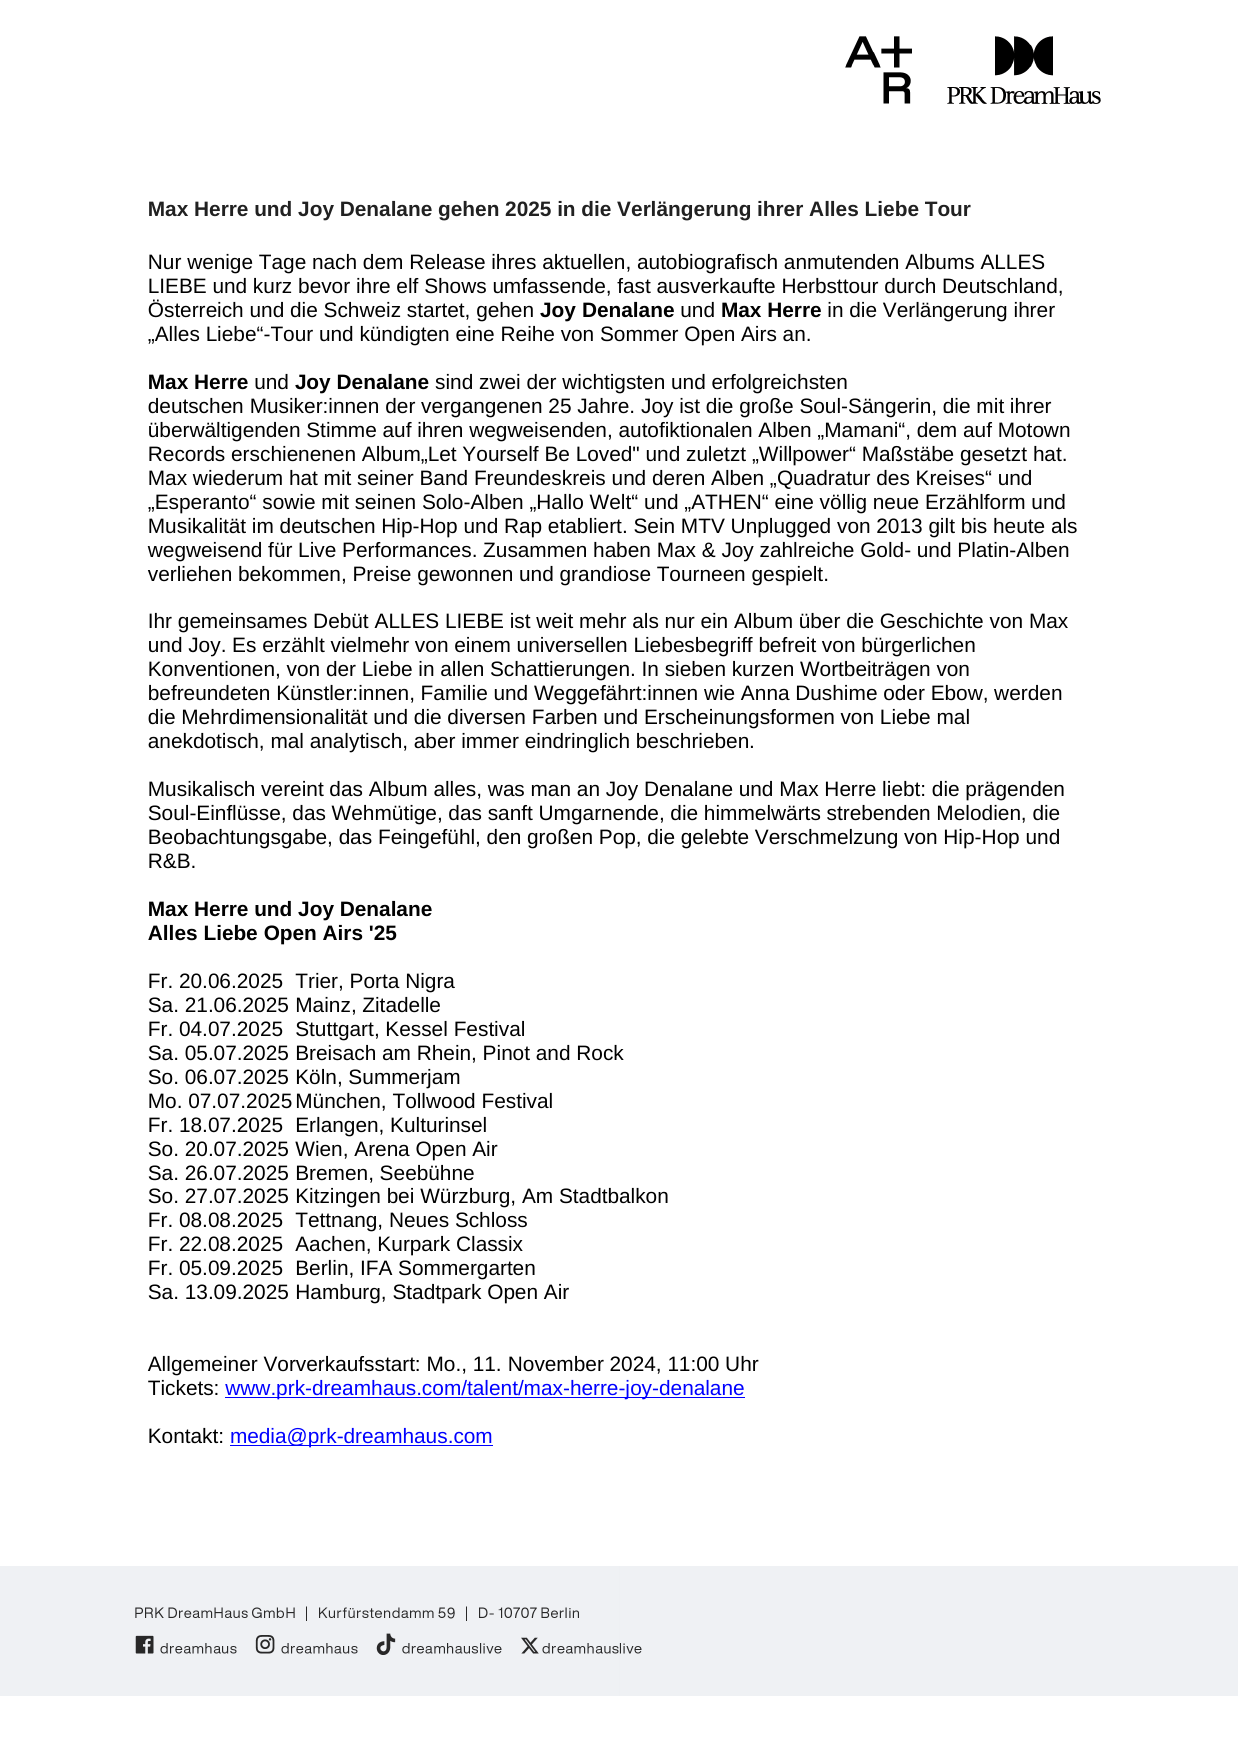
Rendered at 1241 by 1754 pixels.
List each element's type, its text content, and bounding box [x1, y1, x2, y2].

text So. 27.07.2025 Kitzingen bei Würzburg, Am Stadtbalkon [148, 1184, 1093, 1208]
text Kontakt: media@prk-dreamhaus.com [148, 1424, 1093, 1448]
text Fr. 20.06.2025 Trier, Porta Nigra [148, 969, 1093, 993]
text Mo. 07.07.2025 München, Tollwood Festival [148, 1088, 1093, 1112]
text So. 06.07.2025 Köln, Summerjam [148, 1064, 1093, 1088]
text Sa. 21.06.2025 Mainz, Zitadelle [148, 993, 1093, 1017]
text Nur wenige Tage nach dem Release ihres aktuellen, autobiografisch anmutenden Albums ALLES LIEBE und kurz bevor ihre elf Shows umfassende, fast ausverkaufte Herbsttour durch Deutschland, Österreich und die Schweiz startet, gehen Joy Denalane und Max Herre in die Verlängerung ihrer „Alles Liebe“-Tour und kündigten eine Reihe von Sommer Open Airs an. [148, 250, 1093, 346]
text Sa. 05.07.2025 Breisach am Rhein, Pinot and Rock [148, 1041, 1093, 1064]
text Fr. 22.08.2025 Aachen, Kurpark Classix [148, 1232, 1093, 1256]
picture [0, 0, 1238, 131]
text Sa. 13.09.2025 Hamburg, Stadtpark Open Air [148, 1280, 1093, 1304]
text Tickets: www.prk-dreamhaus.com/talent/max-herre-joy-denalane [148, 1376, 1093, 1400]
text Allgemeiner Vorverkaufsstart: Mo., 11. November 2024, 11:00 Uhr [148, 1352, 1093, 1376]
text Ihr gemeinsames Debüt ALLES LIEBE ist weit mehr als nur ein Album über die Geschichte von Max und Joy. Es erzählt vielmehr von einem universellen Liebesbegriff befreit von bürgerlichen Konventionen, von der Liebe in allen Schattierungen. In sieben kurzen Wortbeiträgen von befreundeten Künstler:innen, Familie und Weggefährt:innen wie Anna Dushime oder Ebow, werden die Mehrdimensionalität und die diversen Farben und Erscheinungsformen von Liebe mal anekdotisch, mal analytisch, aber immer eindringlich beschrieben. [148, 609, 1093, 753]
text Max Herre und Joy Denalane gehen 2025 in die Verlängerung ihrer Alles Liebe Tour [148, 197, 1093, 221]
text Alles Liebe Open Airs '25 [148, 921, 1093, 945]
text Fr. 08.08.2025 Tettnang, Neues Schloss [148, 1208, 1093, 1232]
picture [0, 1566, 1238, 1696]
text Max Herre und Joy Denalane sind zwei der wichtigsten und erfolgreichsten deutschen Musiker:innen der vergangenen 25 Jahre. Joy ist die große Soul-Sängerin, die mit ihrer überwältigenden Stimme auf ihren wegweisenden, autofiktionalen Alben „Mamani“, dem auf Motown Records erschienenen Album„Let Yourself Be Loved" und zuletzt „Willpower“ Maßstäbe gesetzt hat. Max wiederum hat mit seiner Band Freundeskreis und deren Alben „Quadratur des Kreises“ und „Esperanto“ sowie mit seinen Solo-Alben „Hallo Welt“ und „ATHEN“ eine völlig neue Erzählform und Musikalität im deutschen Hip-Hop und Rap etabliert. Sein MTV Unplugged von 2013 gilt bis heute als wegweisend für Live Performances. Zusammen haben Max & Joy zahlreiche Gold- und Platin-Alben verliehen bekommen, Preise gewonnen und grandiose Tourneen gespielt. [148, 370, 1093, 585]
text Fr. 04.07.2025 Stuttgart, Kessel Festival [148, 1017, 1093, 1041]
text Max Herre und Joy Denalane [148, 897, 1093, 921]
text So. 20.07.2025 Wien, Arena Open Air [148, 1136, 1093, 1160]
text Musikalisch vereint das Album alles, was man an Joy Denalane und Max Herre liebt: die prägenden Soul-Einflüsse, das Wehmütige, das sanft Umgarnende, die himmelwärts strebenden Melodien, die Beobachtungsgabe, das Feingefühl, den großen Pop, die gelebte Verschmelzung von Hip-Hop und R&B. [148, 777, 1093, 873]
text Sa. 26.07.2025 Bremen, Seebühne [148, 1160, 1093, 1184]
text Fr. 05.09.2025 Berlin, IFA Sommergarten [148, 1256, 1093, 1280]
text Fr. 18.07.2025 Erlangen, Kulturinsel [148, 1112, 1093, 1136]
